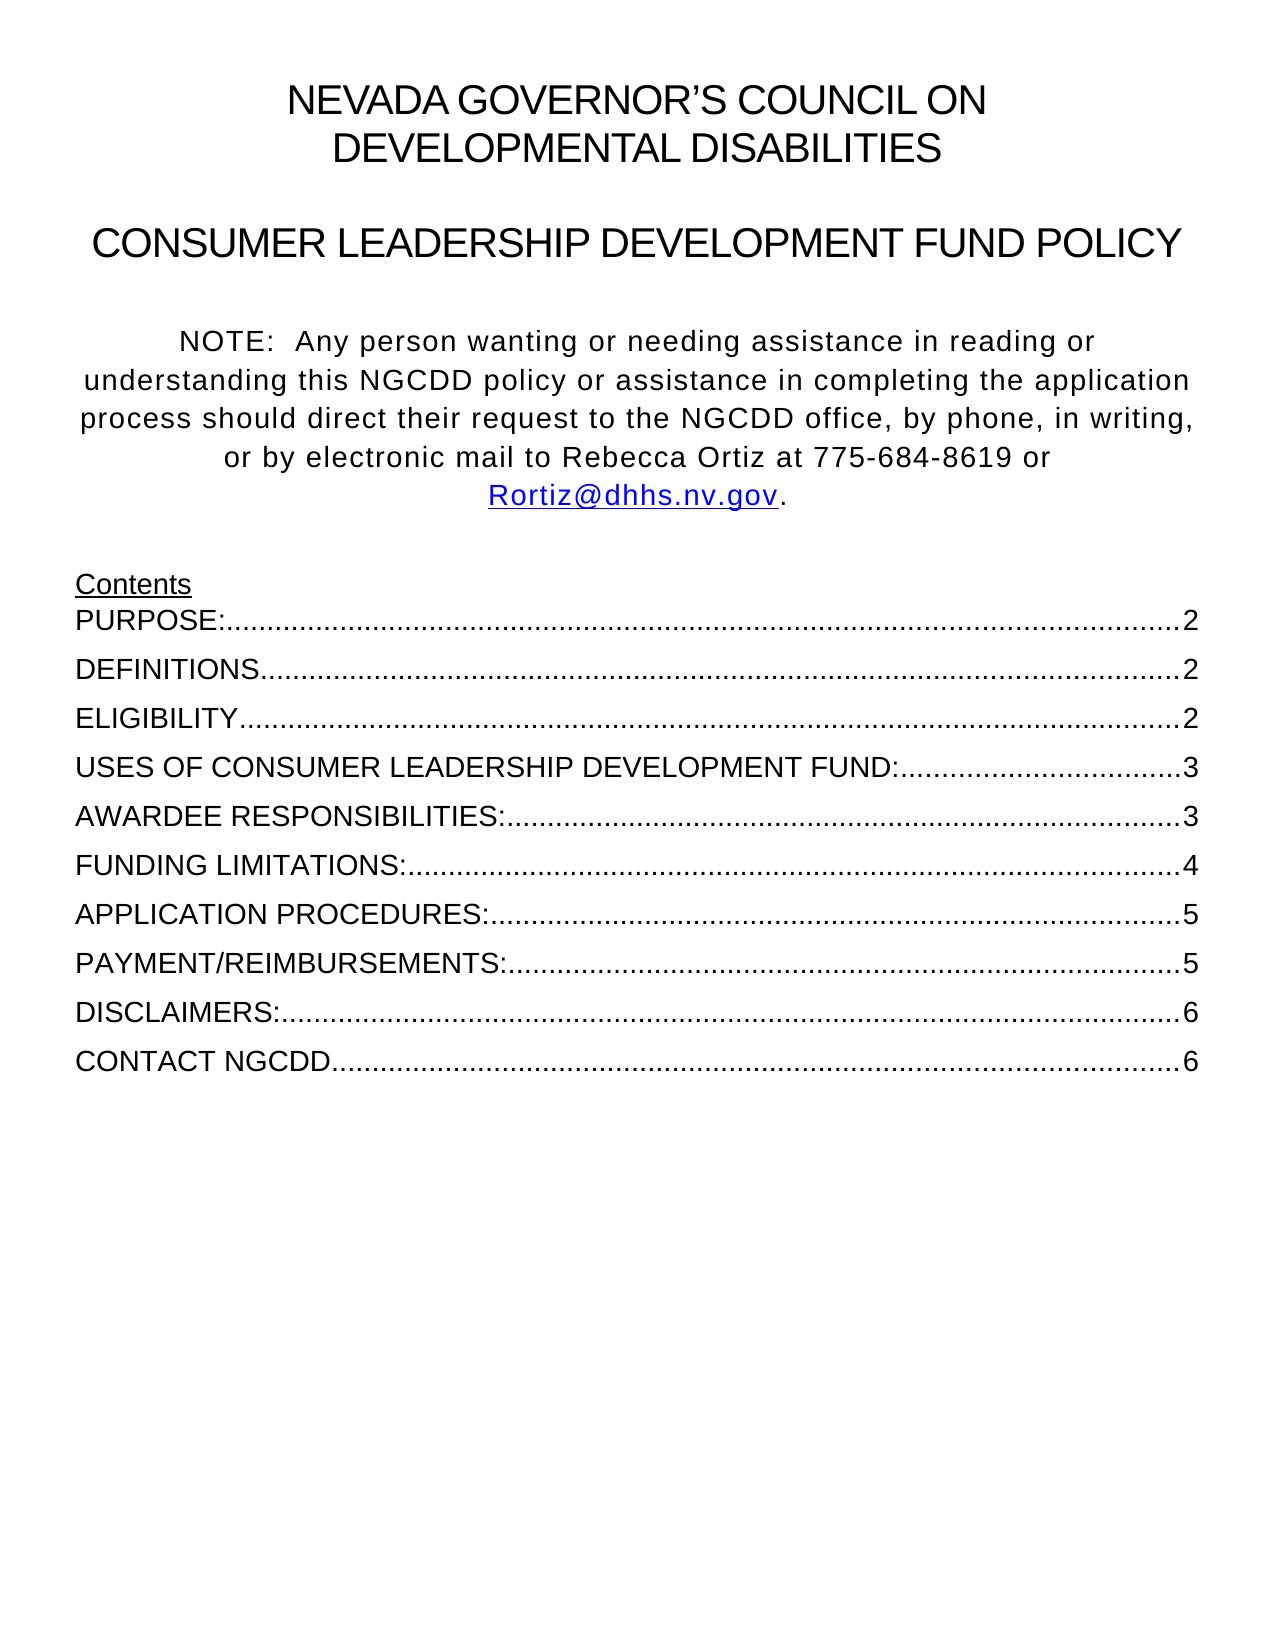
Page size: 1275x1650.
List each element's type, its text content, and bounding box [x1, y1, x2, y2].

title CONSUMER LEADERSHIP DEVELOPMENT FUND POLICY [75, 219, 1200, 267]
title DEVELOPMENTAL DISABILITIES [75, 123, 1200, 171]
title NEVADA GOVERNOR’S COUNCIL ON [75, 75, 1200, 123]
subtitle NOTE: Any person wanting or needing assistance in reading or understanding this NGCDD policy or assistance in completing the application process should direct their request to the NGCDD office, by phone, in writing, or by electronic mail to Rebecca Ortiz at 775-684-8619 or Rortiz@dhhs.nv.gov. [75, 324, 1200, 512]
